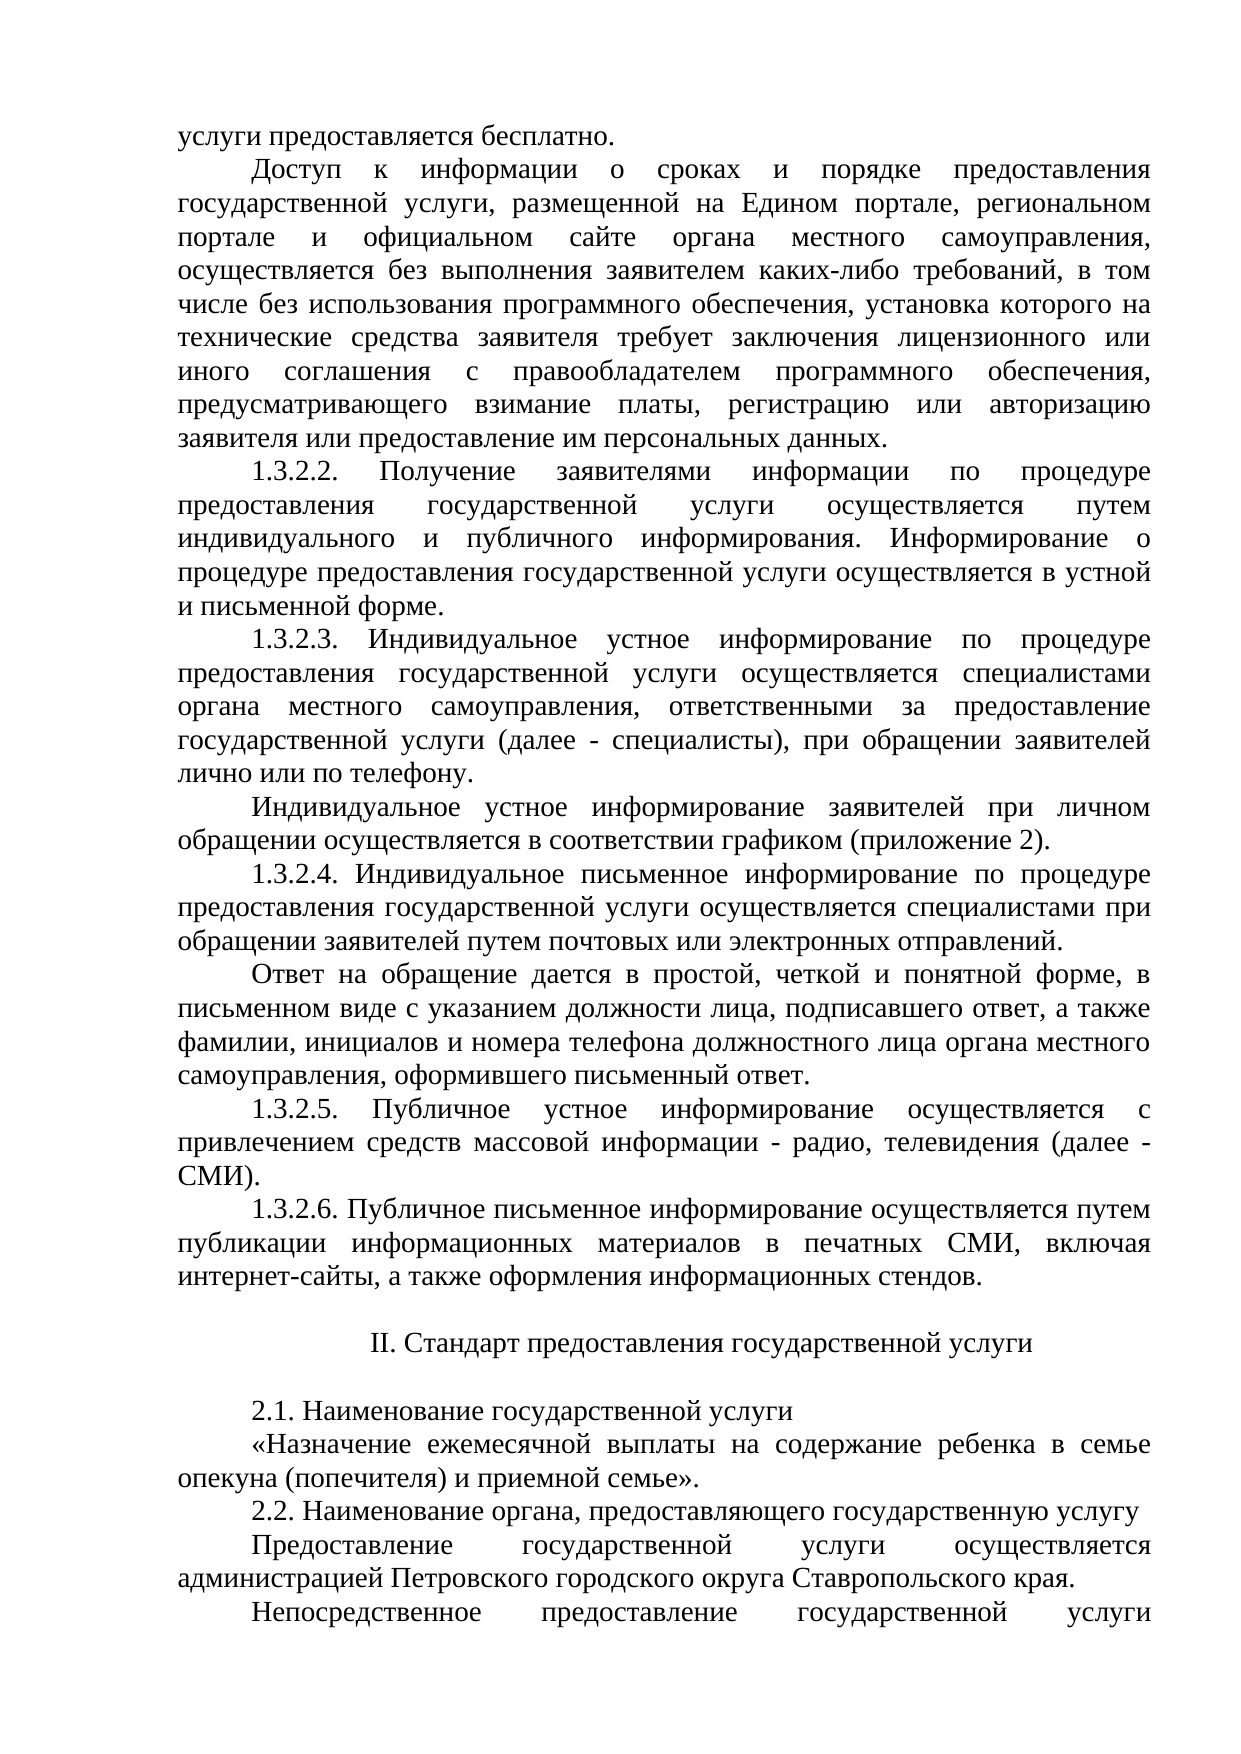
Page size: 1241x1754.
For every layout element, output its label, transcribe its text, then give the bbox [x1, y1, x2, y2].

title II. Стандарт предоставления государственной услуги [177, 1326, 1152, 1359]
text 1.3.2.5. Публичное устное информирование осуществляется с привлечением средств массовой информации - радио, телевидения (далее - СМИ). [177, 1091, 1152, 1191]
text Предоставление государственной услуги осуществляется администрацией Петровского городского округа Ставропольского края. [177, 1527, 1152, 1594]
text 1.3.2.2. Получение заявителями информации по процедуре предоставления государственной услуги осуществляется путем индивидуального и публичного информирования. Информирование о процедуре предоставления государственной услуги осуществляется в устной и письменной форме. [177, 453, 1152, 621]
text 1.3.2.6. Публичное письменное информирование осуществляется путем публикации информационных материалов в печатных СМИ, включая интернет-сайты, а также оформления информационных стендов. [177, 1191, 1152, 1292]
text 1.3.2.3. Индивидуальное устное информирование по процедуре предоставления государственной услуги осуществляется специалистами органа местного самоуправления, ответственными за предоставление государственной услуги (далее - специалисты), при обращении заявителей лично или по телефону. [177, 621, 1152, 789]
text «Назначение ежемесячной выплаты на содержание ребенка в семье опекуна (попечителя) и приемной семье». [177, 1426, 1152, 1493]
text Ответ на обращение дается в простой, четкой и понятной форме, в письменном виде с указанием должности лица, подписавшего ответ, а также фамилии, инициалов и номера телефона должностного лица органа местного самоуправления, оформившего письменный ответ. [177, 957, 1152, 1091]
text Доступ к информации о сроках и порядке предоставления государственной услуги, размещенной на Едином портале, региональном портале и официальном сайте органа местного самоуправления, осуществляется без выполнения заявителем каких-либо требований, в том числе без использования программного обеспечения, установка которого на технические средства заявителя требует заключения лицензионного или иного соглашения с правообладателем программного обеспечения, предусматривающего взимание платы, регистрацию или авторизацию заявителя или предоставление им персональных данных. [177, 152, 1152, 453]
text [177, 1594, 1152, 1627]
text Индивидуальное устное информирование заявителей при личном обращении осуществляется в соответствии графиком (приложение 2). [177, 789, 1152, 856]
title 2.2. Наименование органа, предоставляющего государственную услугу [177, 1493, 1152, 1527]
text 1.3.2.4. Индивидуальное письменное информирование по процедуре предоставления государственной услуги осуществляется специалистами при обращении заявителей путем почтовых или электронных отправлений. [177, 856, 1152, 957]
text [177, 118, 1152, 152]
title 2.1. Наименование государственной услуги [177, 1393, 1152, 1426]
